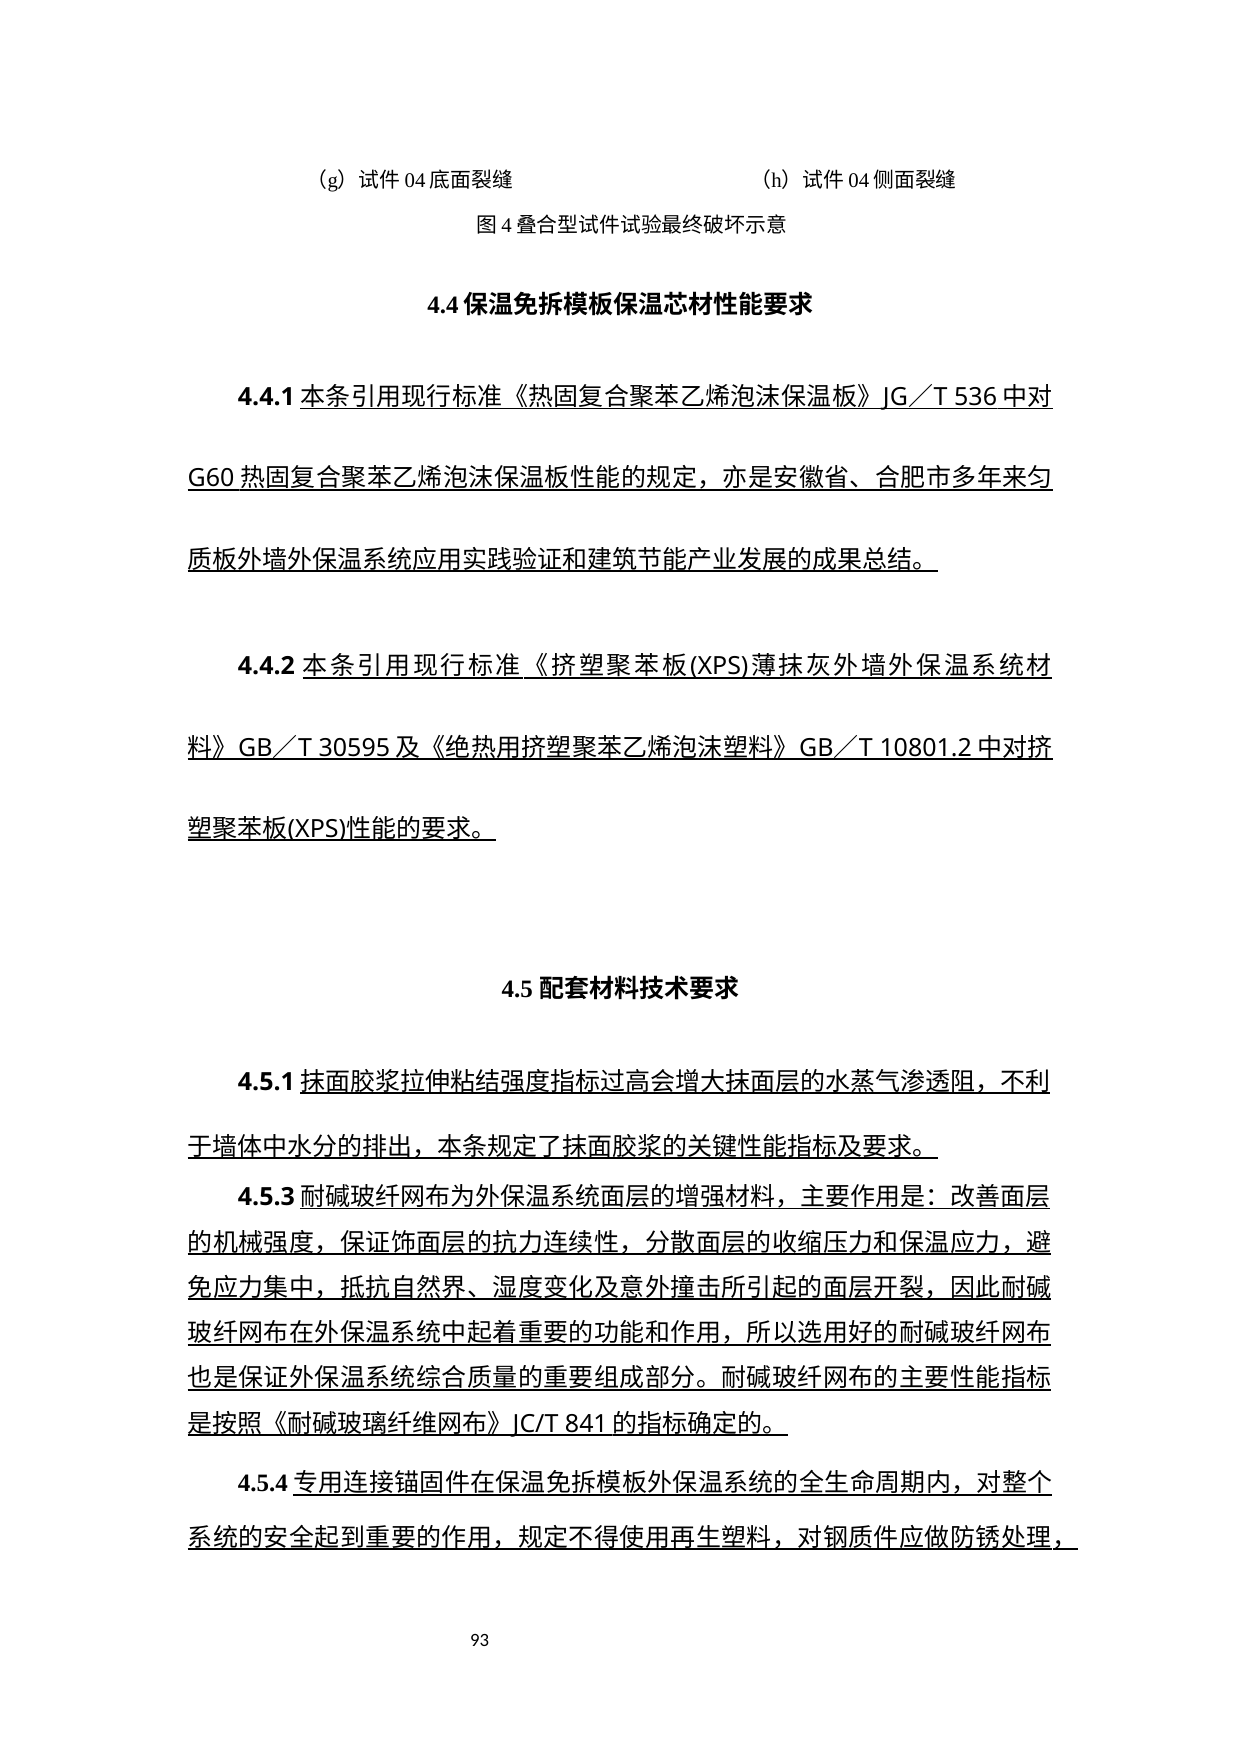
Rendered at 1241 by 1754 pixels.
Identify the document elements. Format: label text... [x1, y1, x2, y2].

text 4.4.1本条引用现行标准《热固复合聚苯乙烯泡沫保温板》JG／T 536中对G60热固复合聚苯乙烯泡沫保温板性能的规定，亦是安徽省、合肥市多年来匀质板外墙外保温系统应用实践验证和建筑节能产业发展的成果总结。 [187, 490, 1053, 590]
text 4.4.2本条引用现行标准《挤塑聚苯板(XPS)薄抹灰外墙外保温系统材料》GB／T 30595及《绝热用挤塑聚苯乙烯泡沫塑料》GB／T 10801.2中对挤塑聚苯板(XPS)性能的要求。 [187, 759, 1053, 859]
text 4.4.2本条引用现行标准《挤塑聚苯板(XPS)薄抹灰外墙外保温系统材料》GB／T 30595及《绝热用挤塑聚苯乙烯泡沫塑料》GB／T 10801.2中对挤塑聚苯板(XPS)性能的要求。 [187, 631, 1053, 758]
text 4.4.1本条引用现行标准《热固复合聚苯乙烯泡沫保温板》JG／T 536中对G60热固复合聚苯乙烯泡沫保温板性能的规定，亦是安徽省、合肥市多年来匀质板外墙外保温系统应用实践验证和建筑节能产业发展的成果总结。 [187, 362, 1053, 489]
table_cell 图4叠合型试件试验最终破坏示意 [188, 207, 1075, 252]
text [187, 1448, 1053, 1548]
table_cell （h）试件04侧面裂缝 [631, 162, 1075, 207]
text 4.4保温免拆模板保温芯材性能要求 [187, 284, 1053, 321]
table_cell （g）试件04底面裂缝 [188, 162, 631, 207]
text 4.5.1抹面胶浆拉伸粘结强度指标过高会增大抹面层的水蒸气渗透阻，不利于墙体中水分的排出，本条规定了抹面胶浆的关键性能指标及要求。 [187, 1047, 1053, 1177]
text 4.5 配套材料技术要求 [187, 969, 1053, 1005]
text 4.5.3耐碱玻纤网布为外保温系统面层的增强材料，主要作用是：改善面层的机械强度，保证饰面层的抗力连续性，分散面层的收缩压力和保温应力，避免应力集中，抵抗自然界、湿度变化及意外撞击所引起的面层开裂，因此耐碱玻纤网布在外保温系统中起着重要的功能和作用，所以选用好的耐碱玻纤网布也是保证外保温系统综合质量的重要组成部分。耐碱玻纤网布的主要性能指标是按照《耐碱玻璃纤维网布》JC/T 841的指标确定的。 [187, 1177, 1053, 1439]
